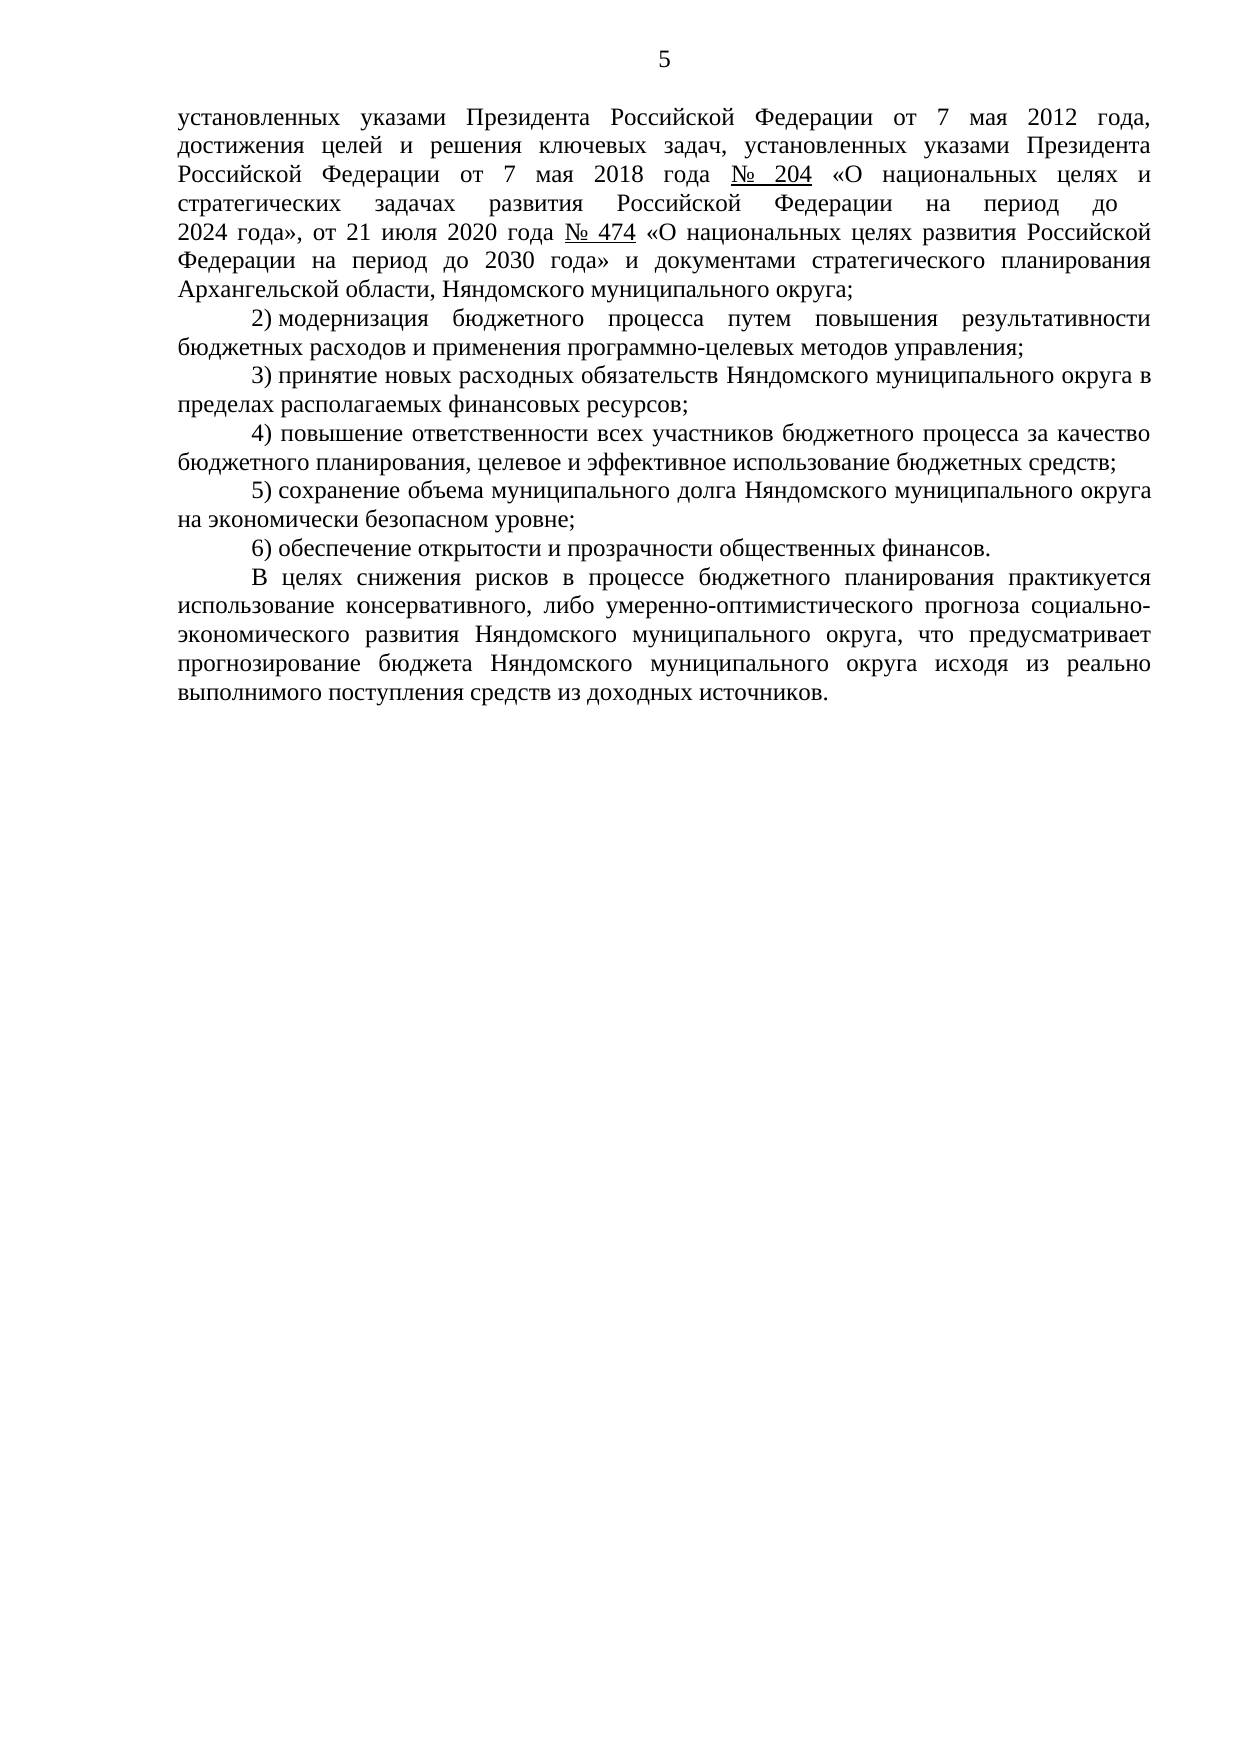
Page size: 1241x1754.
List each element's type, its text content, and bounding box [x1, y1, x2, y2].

text 2) модернизация бюджетного процесса путем повышения результативности бюджетных расходов и применения программно-целевых методов управления; [177, 303, 1152, 361]
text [177, 102, 1152, 303]
text 5) сохранение объема муниципального долга Няндомского муниципального округа на экономически безопасном уровне; [177, 476, 1152, 533]
text 3) принятие новых расходных обязательств Няндомского муниципального округа в пределах располагаемых финансовых ресурсов; [177, 361, 1152, 418]
text В целях снижения рисков в процессе бюджетного планирования практикуется использование консервативного, либо умеренно-оптимистического прогноза социально-экономического развития Няндомского муниципального округа, что предусматривает прогнозирование бюджета Няндомского муниципального округа исходя из реально выполнимого поступления средств из доходных источников. [177, 562, 1152, 706]
text 6) обеспечение открытости и прозрачности общественных финансов. [177, 533, 1152, 562]
text 4) повышение ответственности всех участников бюджетного процесса за качество бюджетного планирования, целевое и эффективное использование бюджетных средств; [177, 418, 1152, 476]
